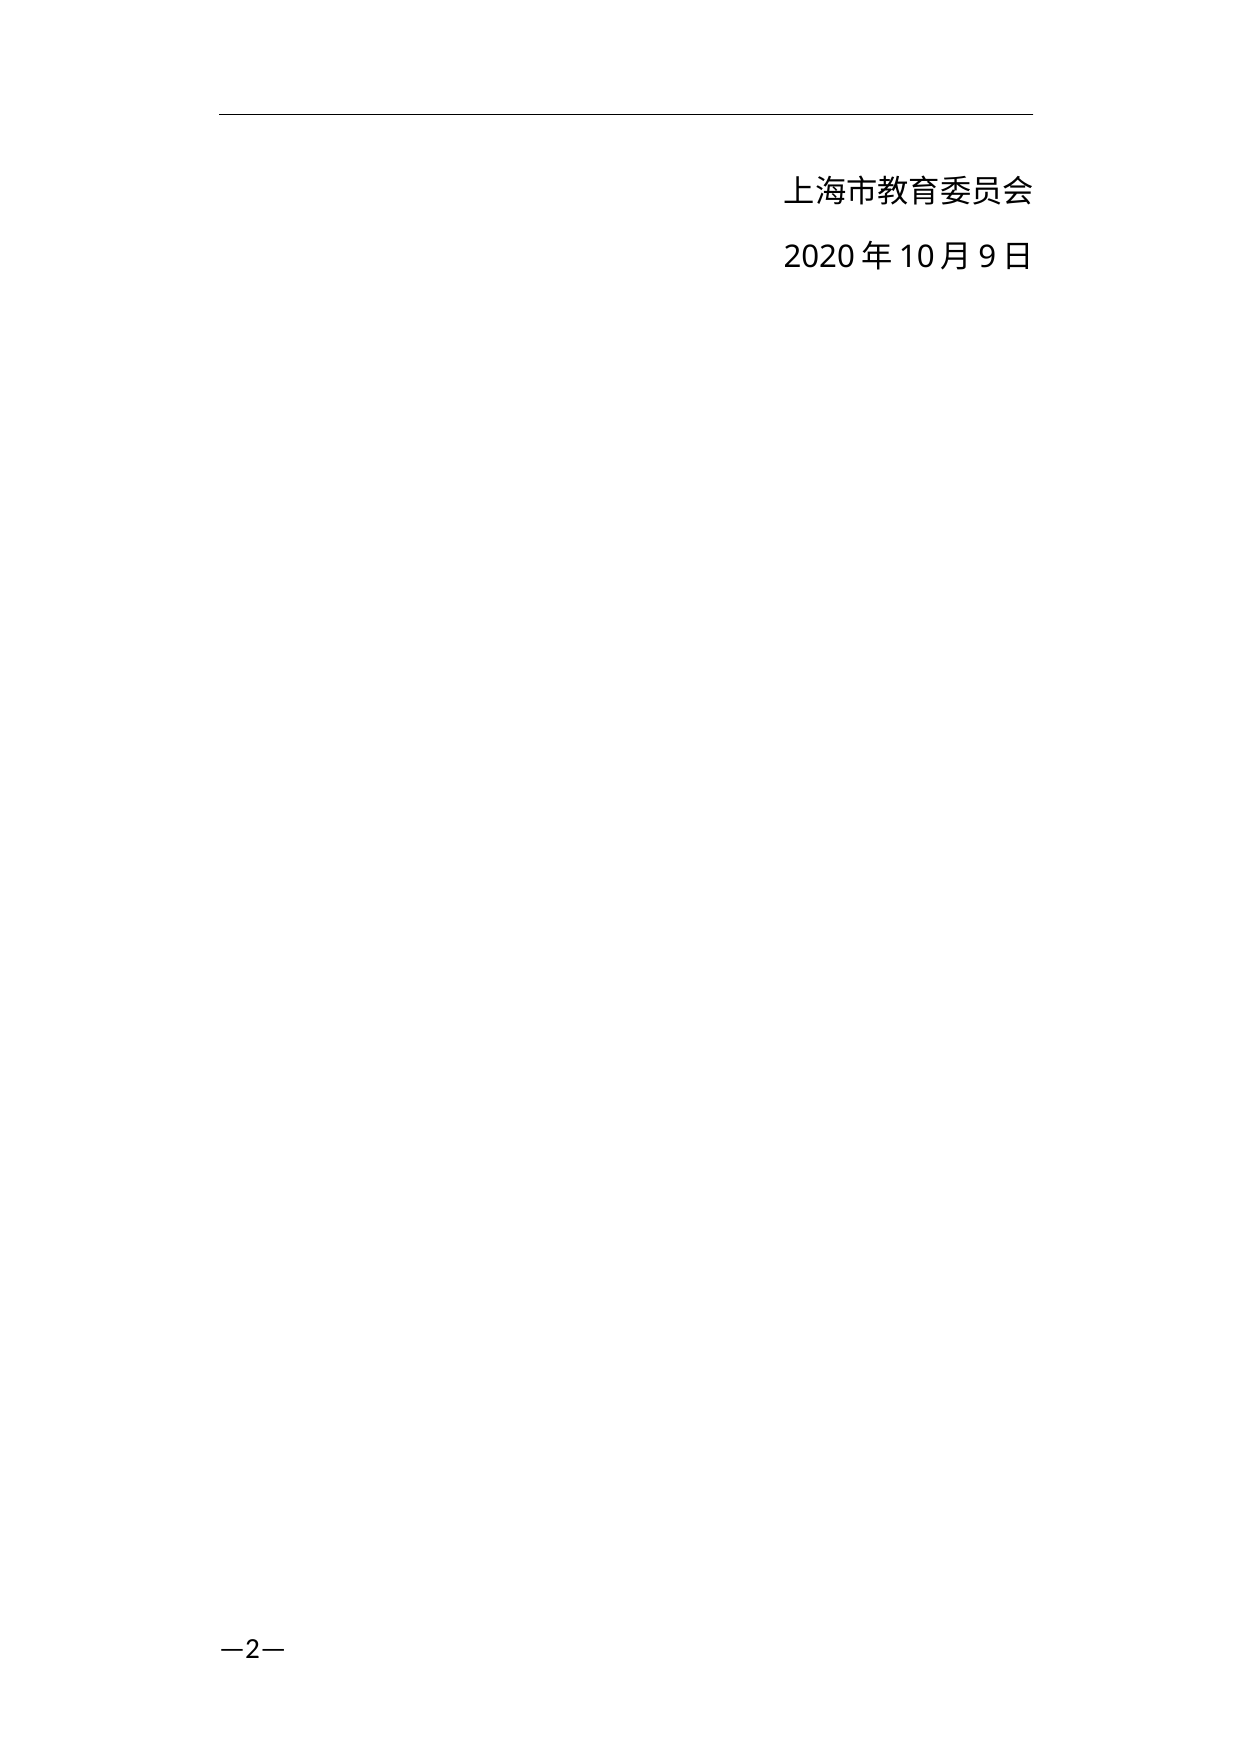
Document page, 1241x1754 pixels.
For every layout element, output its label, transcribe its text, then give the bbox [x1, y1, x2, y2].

text 2020年10月9日 [284, 221, 1033, 286]
text 上海市教育委员会 [284, 156, 1033, 221]
